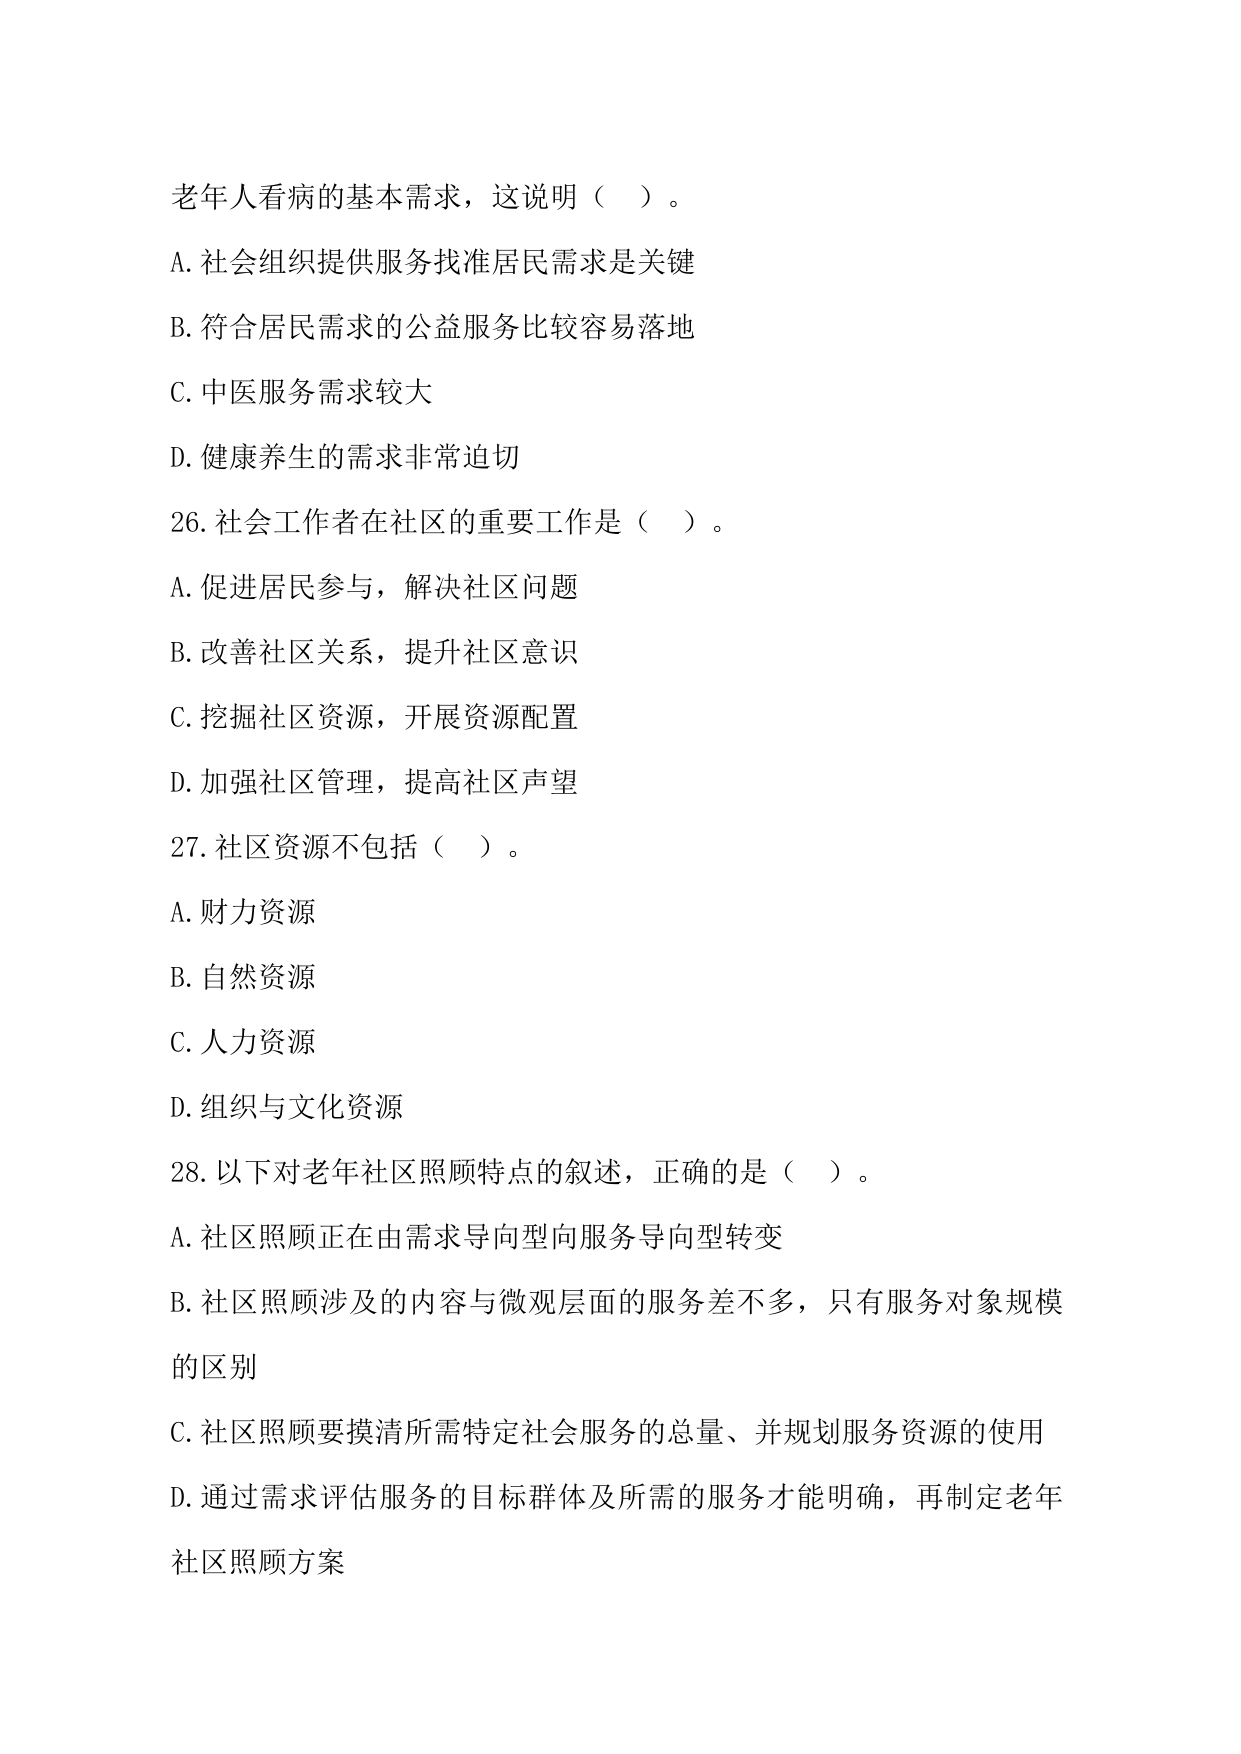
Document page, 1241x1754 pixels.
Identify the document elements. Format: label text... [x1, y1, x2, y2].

text B.符合居民需求的公益服务比较容易落地 [170, 292, 1064, 357]
text B.自然资源 [170, 942, 1064, 1007]
text D.通过需求评估服务的目标群体及所需的服务才能明确，再制定老年社区照顾方案 [170, 1462, 1064, 1592]
text A.社会组织提供服务找准居民需求是关键 [170, 227, 1064, 292]
text B.改善社区关系，提升社区意识 [170, 617, 1064, 682]
text D.组织与文化资源 [170, 1072, 1064, 1137]
text 28.以下对老年社区照顾特点的叙述，正确的是（ ）。 [170, 1137, 1064, 1202]
text C.中医服务需求较大 [170, 357, 1064, 422]
text D.加强社区管理，提高社区声望 [170, 747, 1064, 812]
text A.促进居民参与，解决社区问题 [170, 552, 1064, 617]
text 26.社会工作者在社区的重要工作是（ ）。 [170, 487, 1064, 552]
text B.社区照顾涉及的内容与微观层面的服务差不多，只有服务对象规模的区别 [170, 1267, 1064, 1397]
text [170, 162, 1064, 227]
text C.挖掘社区资源，开展资源配置 [170, 682, 1064, 747]
text A.社区照顾正在由需求导向型向服务导向型转变 [170, 1202, 1064, 1267]
text D.健康养生的需求非常迫切 [170, 422, 1064, 487]
text C.社区照顾要摸清所需特定社会服务的总量、并规划服务资源的使用 [170, 1397, 1064, 1462]
text 27.社区资源不包括（ ）。 [170, 812, 1064, 877]
text C.人力资源 [170, 1007, 1064, 1072]
text A.财力资源 [170, 877, 1064, 942]
